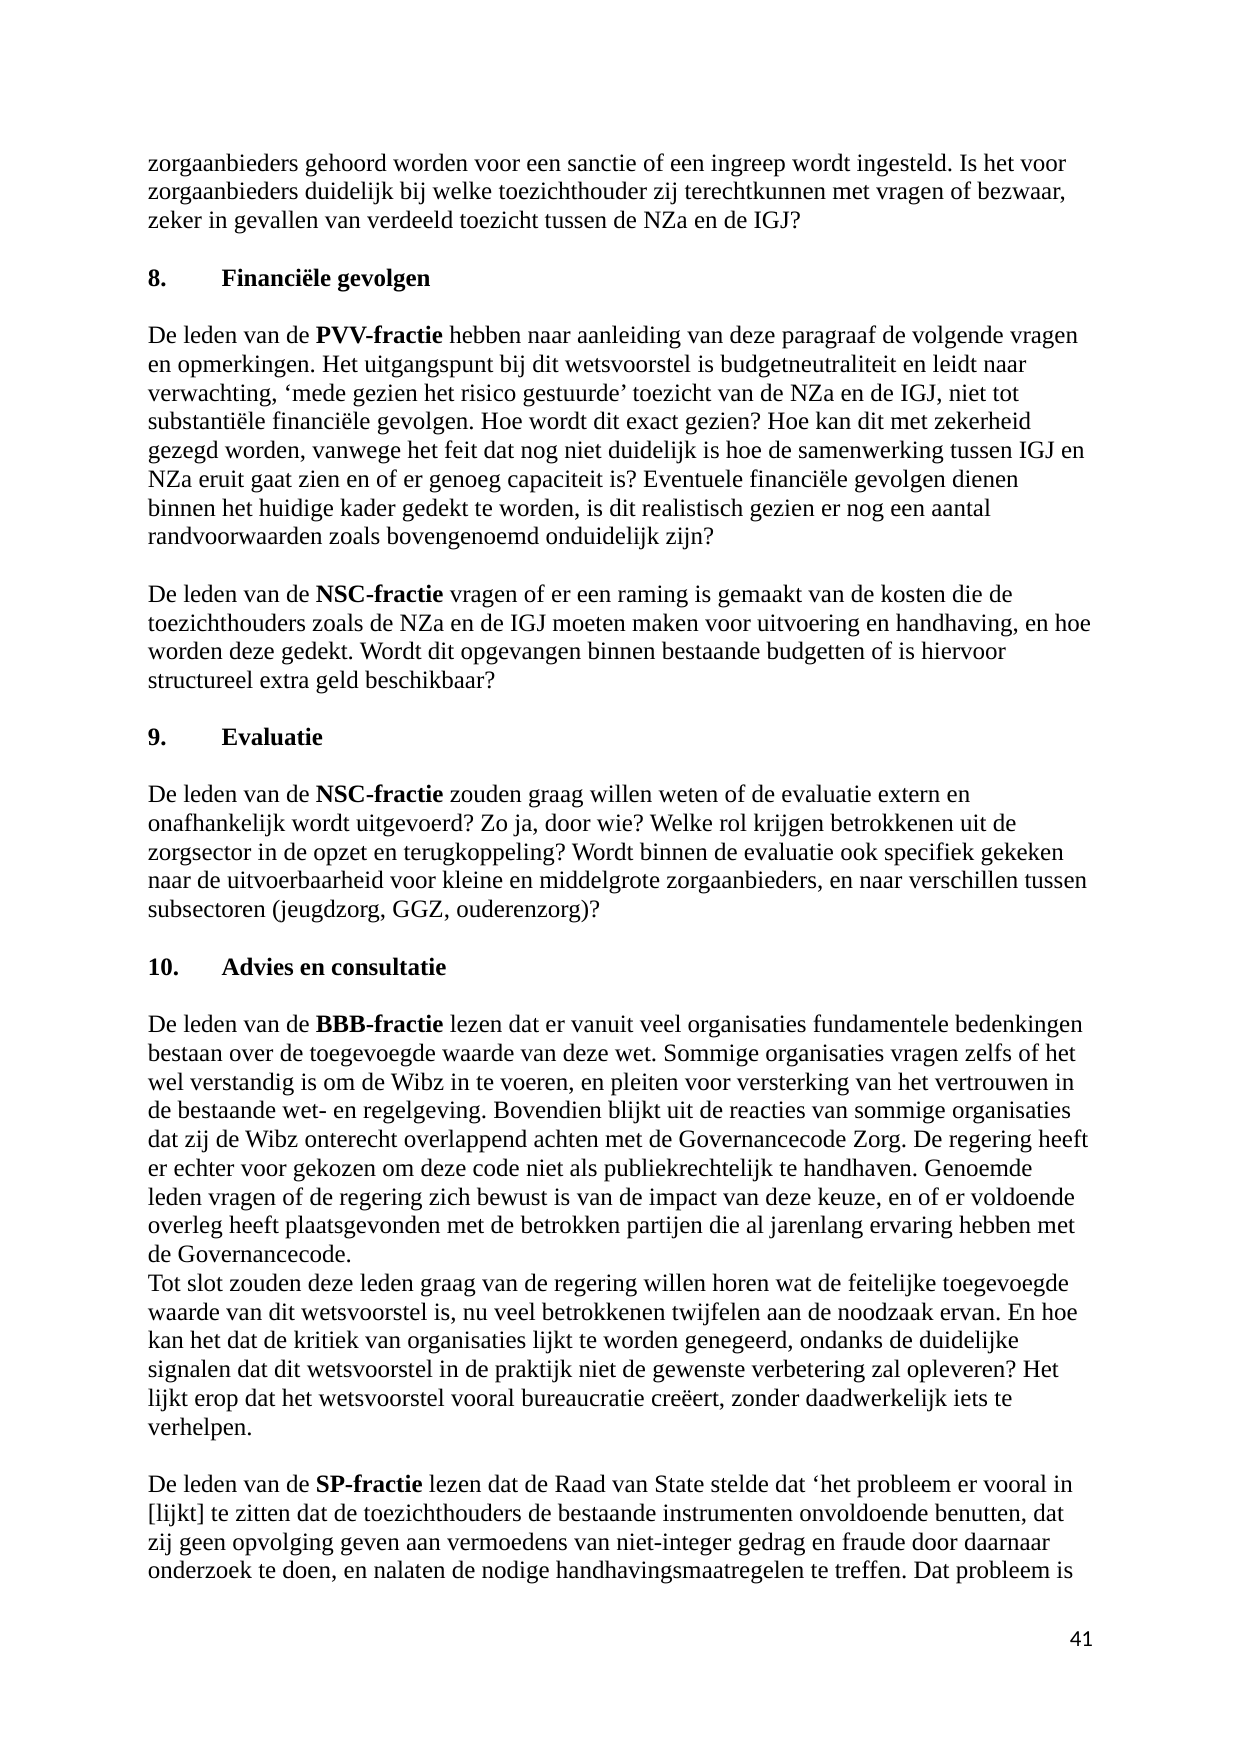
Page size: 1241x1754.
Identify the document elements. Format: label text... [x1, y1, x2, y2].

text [148, 1469, 1093, 1584]
text De leden van de NSC-fractie vragen of er een raming is gemaakt van de kosten die de toezichthouders zoals de NZa en de IGJ moeten maken voor uitvoering en handhaving, en hoe worden deze gedekt. Wordt dit opgevangen binnen bestaande budgetten of is hiervoor structureel extra geld beschikbaar? [148, 579, 1093, 694]
text De leden van de PVV-fractie hebben naar aanleiding van deze paragraaf de volgende vragen en opmerkingen. Het uitgangspunt bij dit wetsvoorstel is budgetneutraliteit en leidt naar verwachting, ‘mede gezien het risico gestuurde’ toezicht van de NZa en de IGJ, niet tot substantiële financiële gevolgen. Hoe wordt dit exact gezien? Hoe kan dit met zekerheid gezegd worden, vanwege het feit dat nog niet duidelijk is hoe de samenwerking tussen IGJ en NZa eruit gaat zien en of er genoeg capaciteit is? Eventuele financiële gevolgen dienen binnen het huidige kader gedekt te worden, is dit realistisch gezien er nog een aantal randvoorwaarden zoals bovengenoemd onduidelijk zijn? [148, 320, 1093, 550]
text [148, 148, 1093, 234]
list Advies en consultatie [148, 952, 1093, 981]
text De leden van de BBB-fractie lezen dat er vanuit veel organisaties fundamentele bedenkingen bestaan over de toegevoegde waarde van deze wet. Sommige organisaties vragen zelfs of het wel verstandig is om de Wibz in te voeren, en pleiten voor versterking van het vertrouwen in de bestaande wet- en regelgeving. Bovendien blijkt uit de reacties van sommige organisaties dat zij de Wibz onterecht overlappend achten met de Governancecode Zorg. De regering heeft er echter voor gekozen om deze code niet als publiekrechtelijk te handhaven. Genoemde leden vragen of de regering zich bewust is van de impact van deze keuze, en of er voldoende overleg heeft plaatsgevonden met de betrokken partijen die al jarenlang ervaring hebben met de Governancecode. [148, 1009, 1093, 1268]
text De leden van de NSC-fractie zouden graag willen weten of de evaluatie extern en onafhankelijk wordt uitgevoerd? Zo ja, door wie? Welke rol krijgen betrokkenen uit de zorgsector in de opzet en terugkoppeling? Wordt binnen de evaluatie ook specifiek gekeken naar de uitvoerbaarheid voor kleine en middelgrote zorgaanbieders, en naar verschillen tussen subsectoren (jeugdzorg, GGZ, ouderenzorg)? [148, 779, 1093, 923]
list Financiële gevolgen [148, 263, 1093, 291]
text Tot slot zouden deze leden graag van de regering willen horen wat de feitelijke toegevoegde waarde van dit wetsvoorstel is, nu veel betrokkenen twijfelen aan de noodzaak ervan. En hoe kan het dat de kritiek van organisaties lijkt te worden genegeerd, ondanks de duidelijke signalen dat dit wetsvoorstel in de praktijk niet de gewenste verbetering zal opleveren? Het lijkt erop dat het wetsvoorstel vooral bureaucratie creëert, zonder daadwerkelijk iets te verhelpen. [148, 1268, 1093, 1441]
list Evaluatie [148, 722, 1093, 751]
